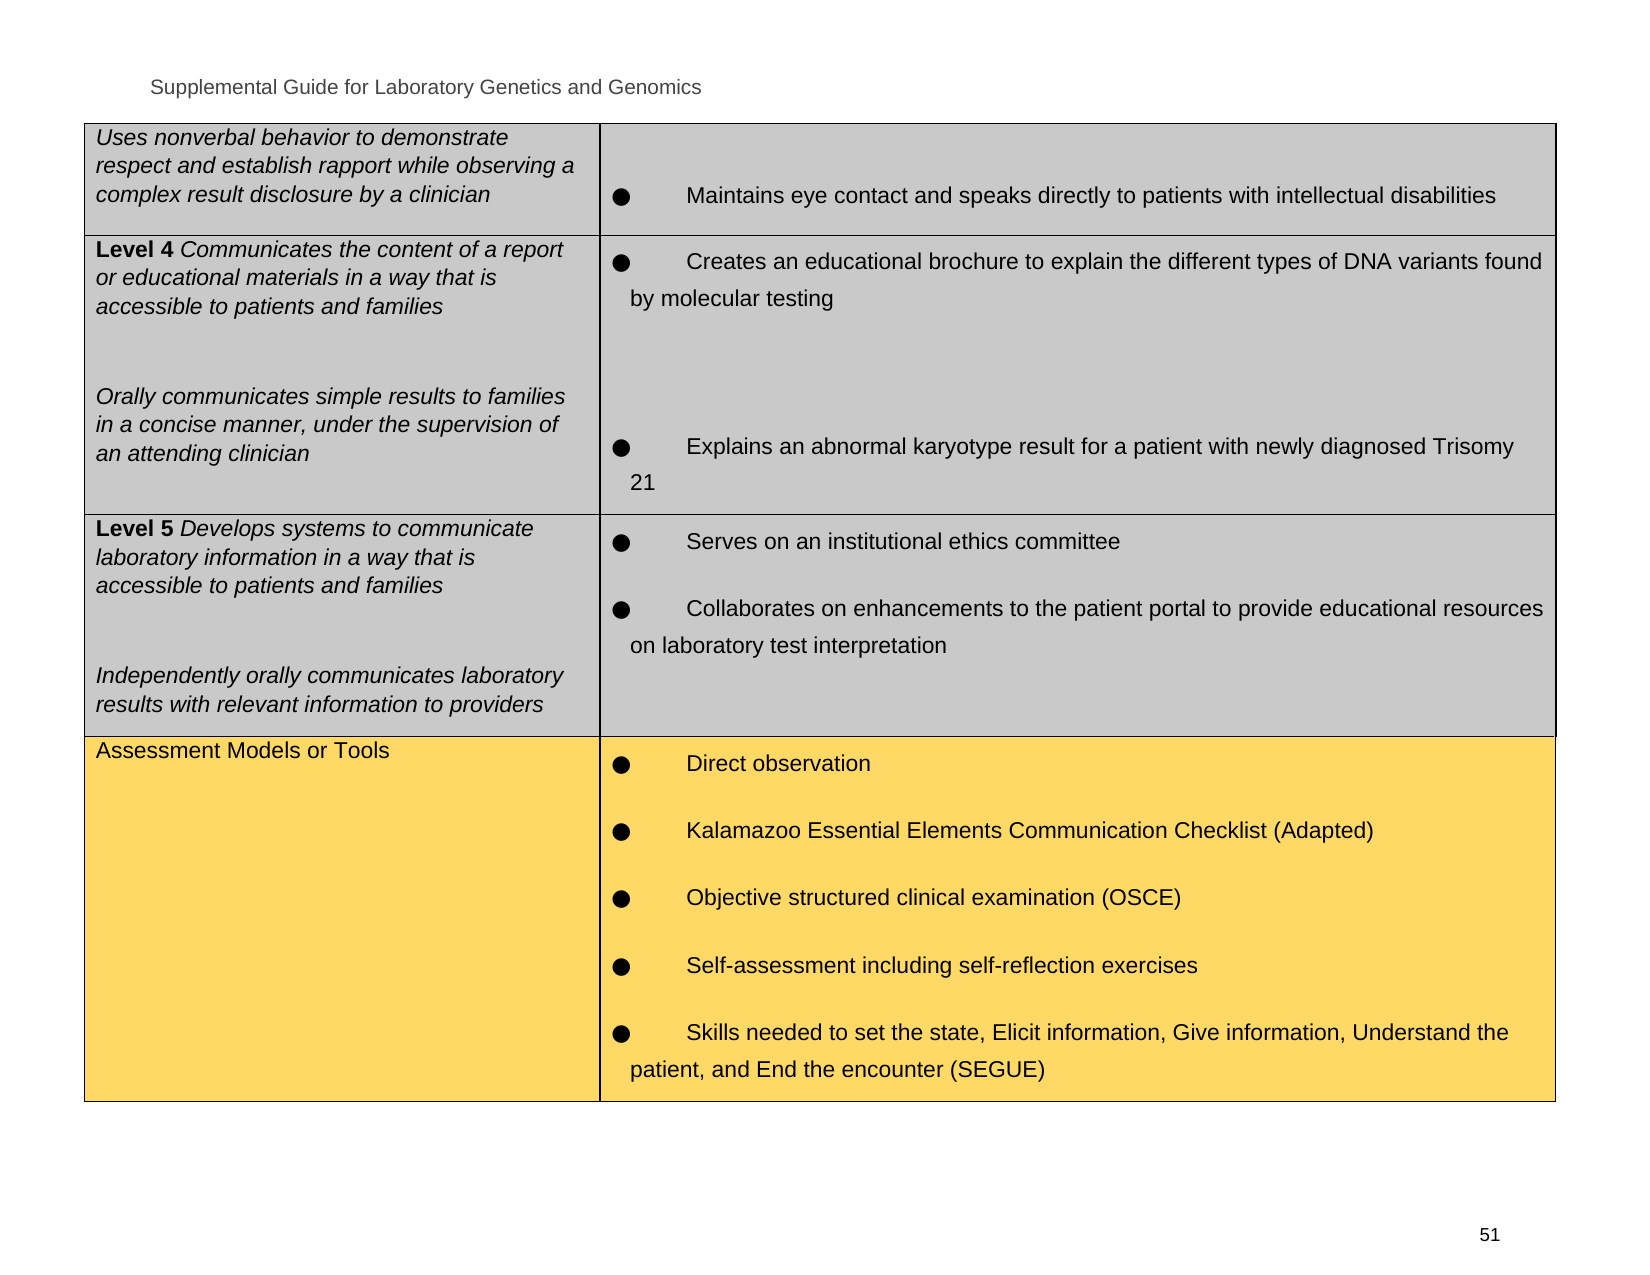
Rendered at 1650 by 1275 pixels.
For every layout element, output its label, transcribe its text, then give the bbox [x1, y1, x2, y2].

table_cell Creates an educational brochure to explain the different types of DNA variants found by molecular testing Explains an abnormal karyotype result for a patient with newly diagnosed Trisomy 21 [601, 236, 1555, 514]
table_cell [85, 124, 599, 235]
table_cell Level 5 Develops systems to communicate laboratory information in a way that is accessible to patients and families Independently orally communicates laboratory results with relevant information to providers [85, 515, 599, 736]
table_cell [601, 124, 1555, 235]
table_cell Serves on an institutional ethics committee Collaborates on enhancements to the patient portal to provide educational resources on laboratory test interpretation [601, 515, 1555, 736]
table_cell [601, 736, 1555, 1101]
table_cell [85, 737, 599, 1101]
table_cell Level 4 Communicates the content of a report or educational materials in a way that is accessible to patients and families Orally communicates simple results to families in a concise manner, under the supervision of an attending clinician [85, 236, 599, 514]
